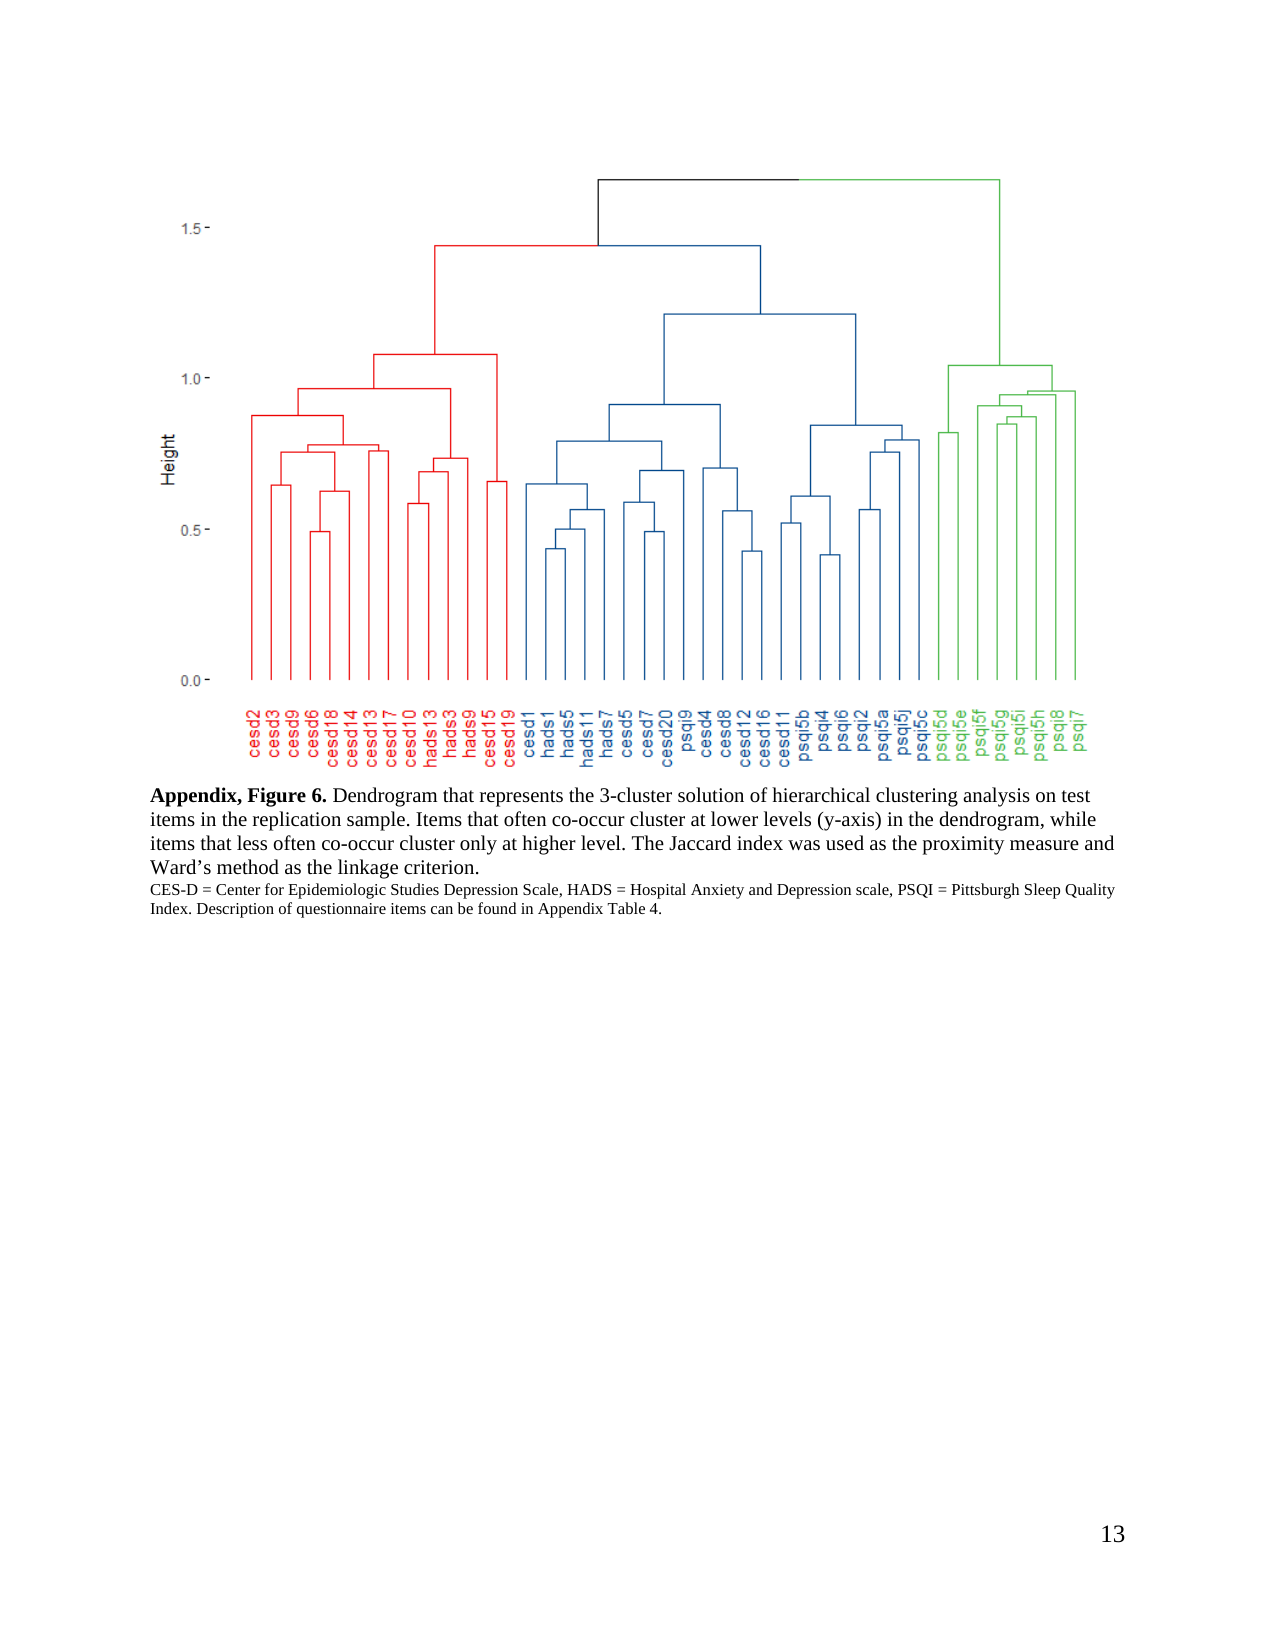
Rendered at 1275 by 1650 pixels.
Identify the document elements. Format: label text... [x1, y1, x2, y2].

text Appendix, Figure 6. Dendrogram that represents the 3-cluster solution of hierarchical clustering analysis on test items in the replication sample. Items that often co-occur cluster at lower levels (y-axis) in the dendrogram, while items that less often co-occur cluster only at higher level. The Jaccard index was used as the proximity measure and Ward’s method as the linkage criterion. CES-D = Center for Epidemiologic Studies Depression Scale, HADS = Hospital Anxiety and Depression scale, PSQI = Pittsburgh Sleep Quality Index. Description of questionnaire items can be found in Appendix Table 4. [150, 784, 1125, 918]
picture [150, 150, 1125, 784]
